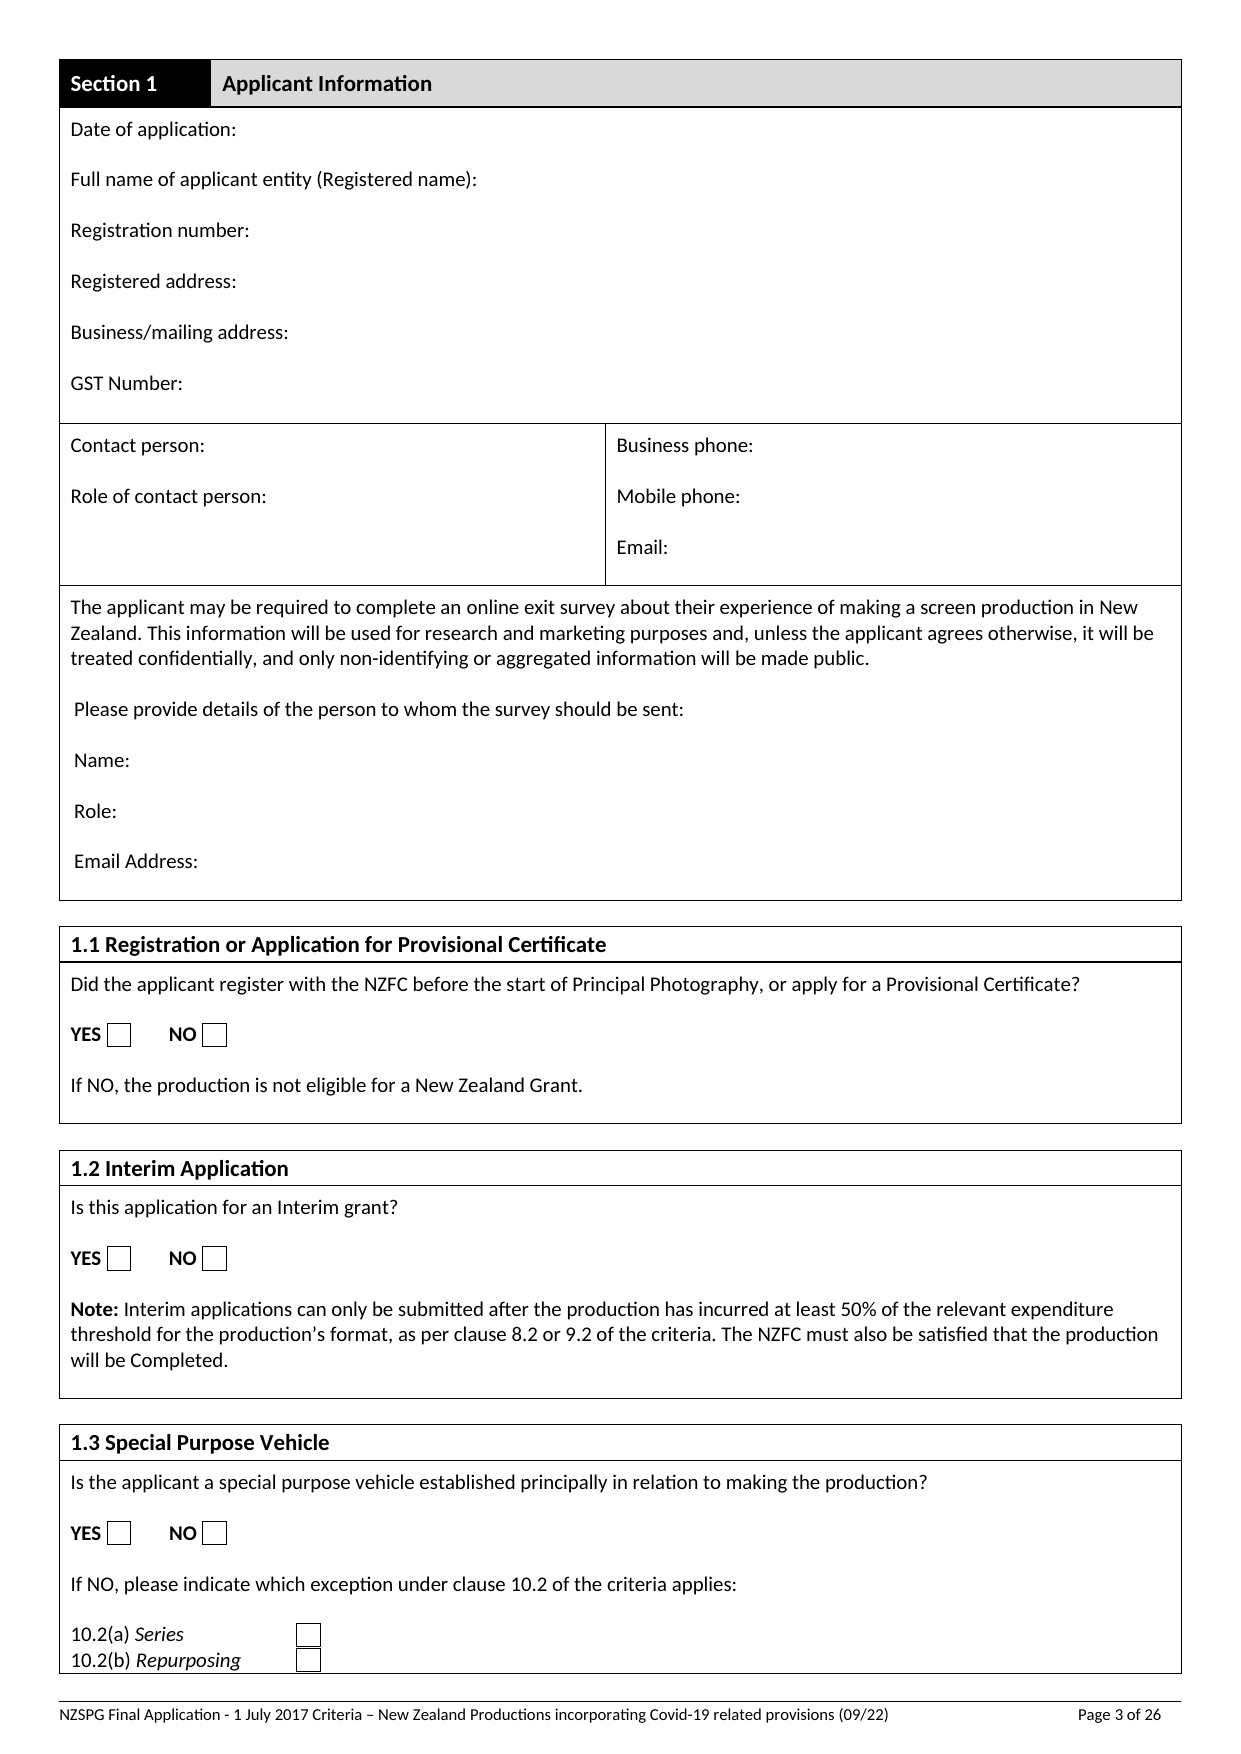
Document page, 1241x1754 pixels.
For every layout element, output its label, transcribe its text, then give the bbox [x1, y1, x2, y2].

table_header 1.3 Special Purpose Vehicle [60, 1425, 1181, 1460]
table_cell Contact person: Role of contact person: [60, 424, 605, 585]
table_header Section 1 [60, 60, 210, 106]
table_cell Date of application: Full name of applicant entity (Registered name): Registration number: Registered address: Business/mailing address: GST Number: [60, 108, 1181, 423]
table_cell The applicant may be required to complete an online exit survey about their experience of making a screen production in New Zealand. This information will be used for research and marketing purposes and, unless the applicant agrees otherwise, it will be treated confidentially, and only non-identifying or aggregated information will be made public. Please provide details of the person to whom the survey should be sent: Name: Role: Email Address: [60, 586, 1181, 899]
table_cell Is this application for an Interim grant? YES NO Note: Interim applications can only be submitted after the production has incurred at least 50% of the relevant expenditure threshold for the production’s format, as per clause 8.2 or 9.2 of the criteria. The NZFC must also be satisfied that the production will be Completed. [60, 1186, 1181, 1398]
table_header 1.1 Registration or Application for Provisional Certificate [60, 927, 1181, 961]
table_header Applicant Information [211, 60, 1181, 106]
table_cell Did the applicant register with the NZFC before the start of Principal Photography, or apply for a Provisional Certificate? YES NO If NO, the production is not eligible for a New Zealand Grant. [60, 963, 1181, 1123]
table_cell Business phone: Mobile phone: Email: [606, 424, 1181, 585]
table_header 1.2 Interim Application [60, 1151, 1181, 1185]
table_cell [60, 1461, 1181, 1672]
